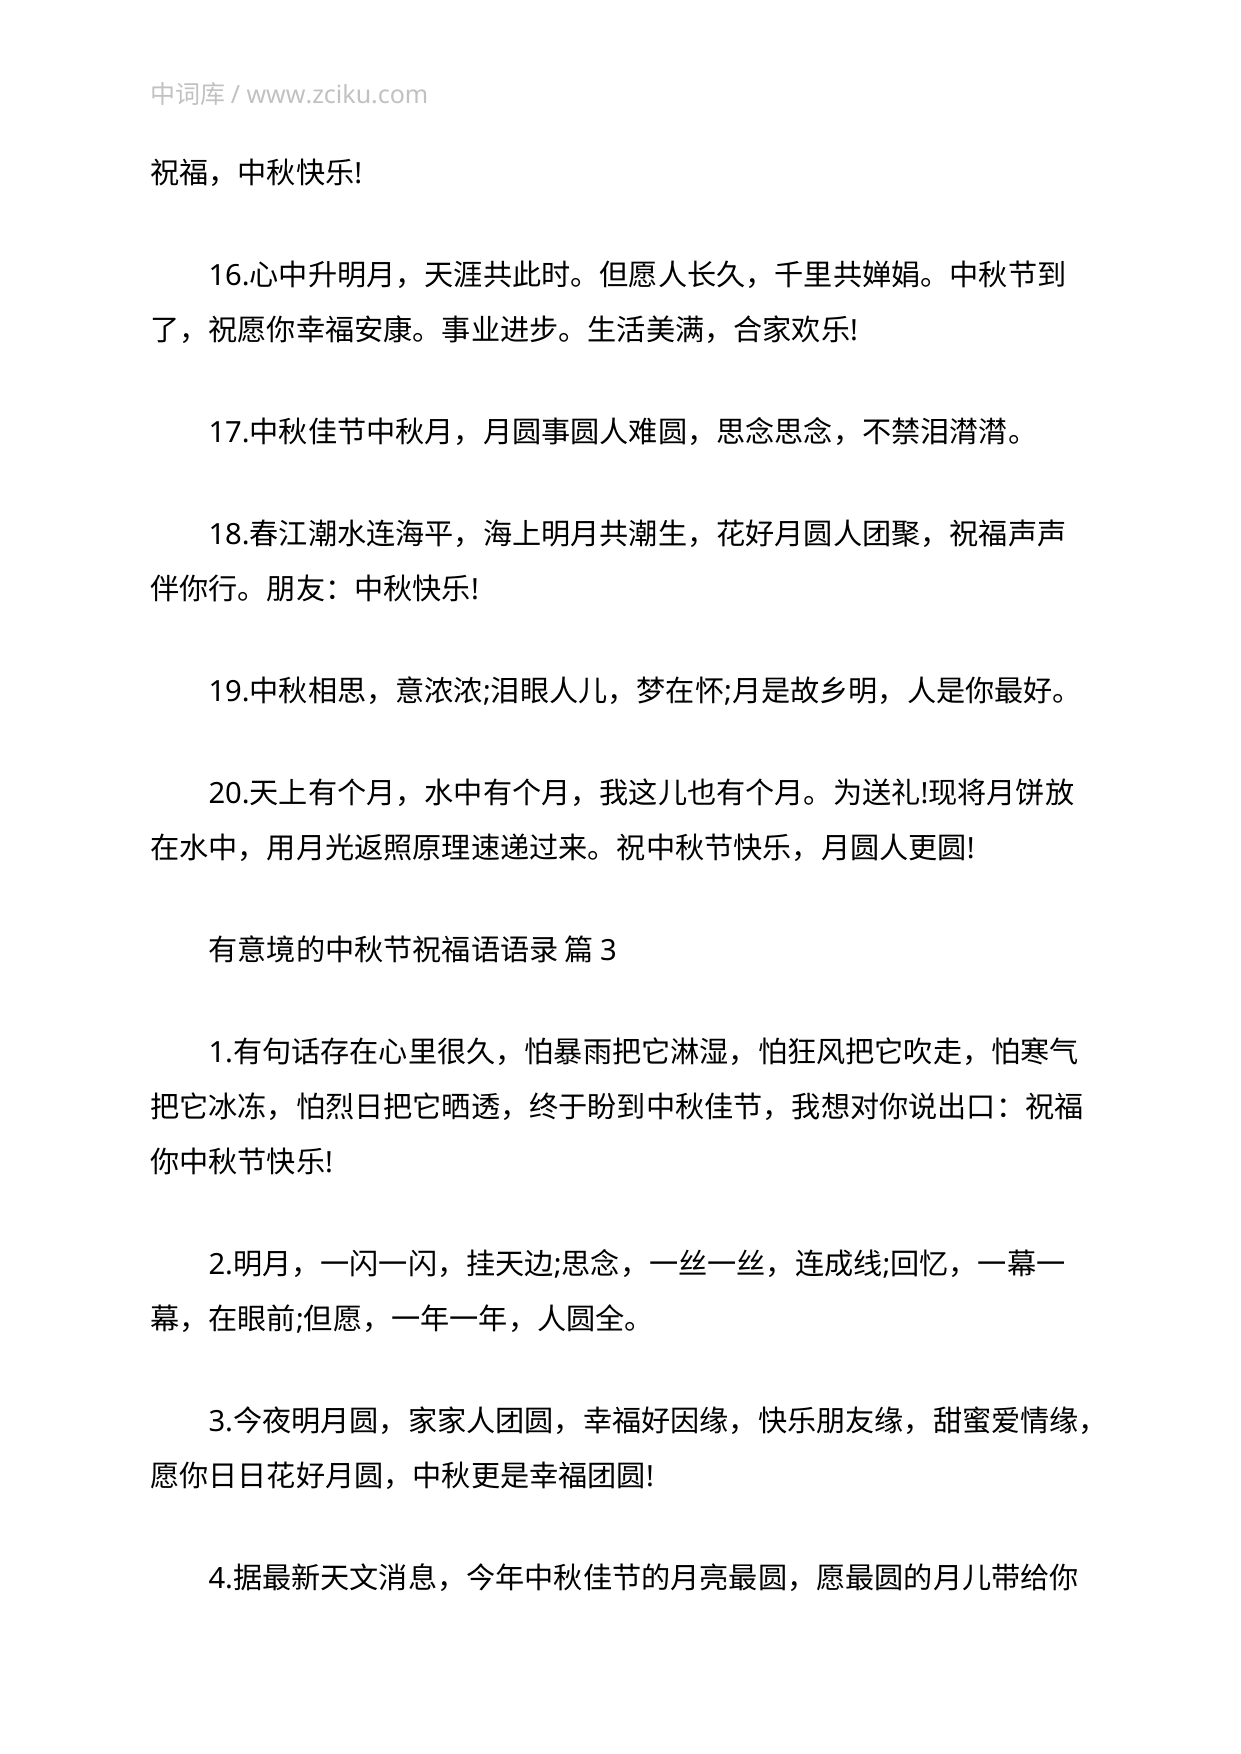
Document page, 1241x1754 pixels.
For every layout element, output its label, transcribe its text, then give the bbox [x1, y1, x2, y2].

text 2.明月，一闪一闪，挂天边;思念，一丝一丝，连成线;回忆，一幕一幕，在眼前;但愿，一年一年，人圆全。 [150, 1241, 1090, 1338]
text 19.中秋相思，意浓浓;泪眼人儿，梦在怀;月是故乡明，人是你最好。 [150, 668, 1090, 710]
text 16.心中升明月，天涯共此时。但愿人长久，千里共婵娟。中秋节到了，祝愿你幸福安康。事业进步。生活美满，合家欢乐! [150, 252, 1090, 349]
text 20.天上有个月，水中有个月，我这儿也有个月。为送礼!现将月饼放在水中，用月光返照原理速递过来。祝中秋节快乐，月圆人更圆! [150, 770, 1090, 867]
text 17.中秋佳节中秋月，月圆事圆人难圆，思念思念，不禁泪潸潸。 [150, 409, 1090, 451]
text 1.有句话存在心里很久，怕暴雨把它淋湿，怕狂风把它吹走，怕寒气把它冰冻，怕烈日把它晒透，终于盼到中秋佳节，我想对你说出口：祝福你中秋节快乐! [150, 1029, 1090, 1181]
text 3.今夜明月圆，家家人团圆，幸福好因缘，快乐朋友缘，甜蜜爱情缘，愿你日日花好月圆，中秋更是幸福团圆! [150, 1398, 1090, 1495]
text 有意境的中秋节祝福语语录 篇3 [150, 927, 1090, 969]
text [150, 150, 1090, 192]
text 18.春江潮水连海平，海上明月共潮生，花好月圆人团聚，祝福声声伴你行。朋友：中秋快乐! [150, 511, 1090, 608]
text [150, 1555, 1090, 1597]
